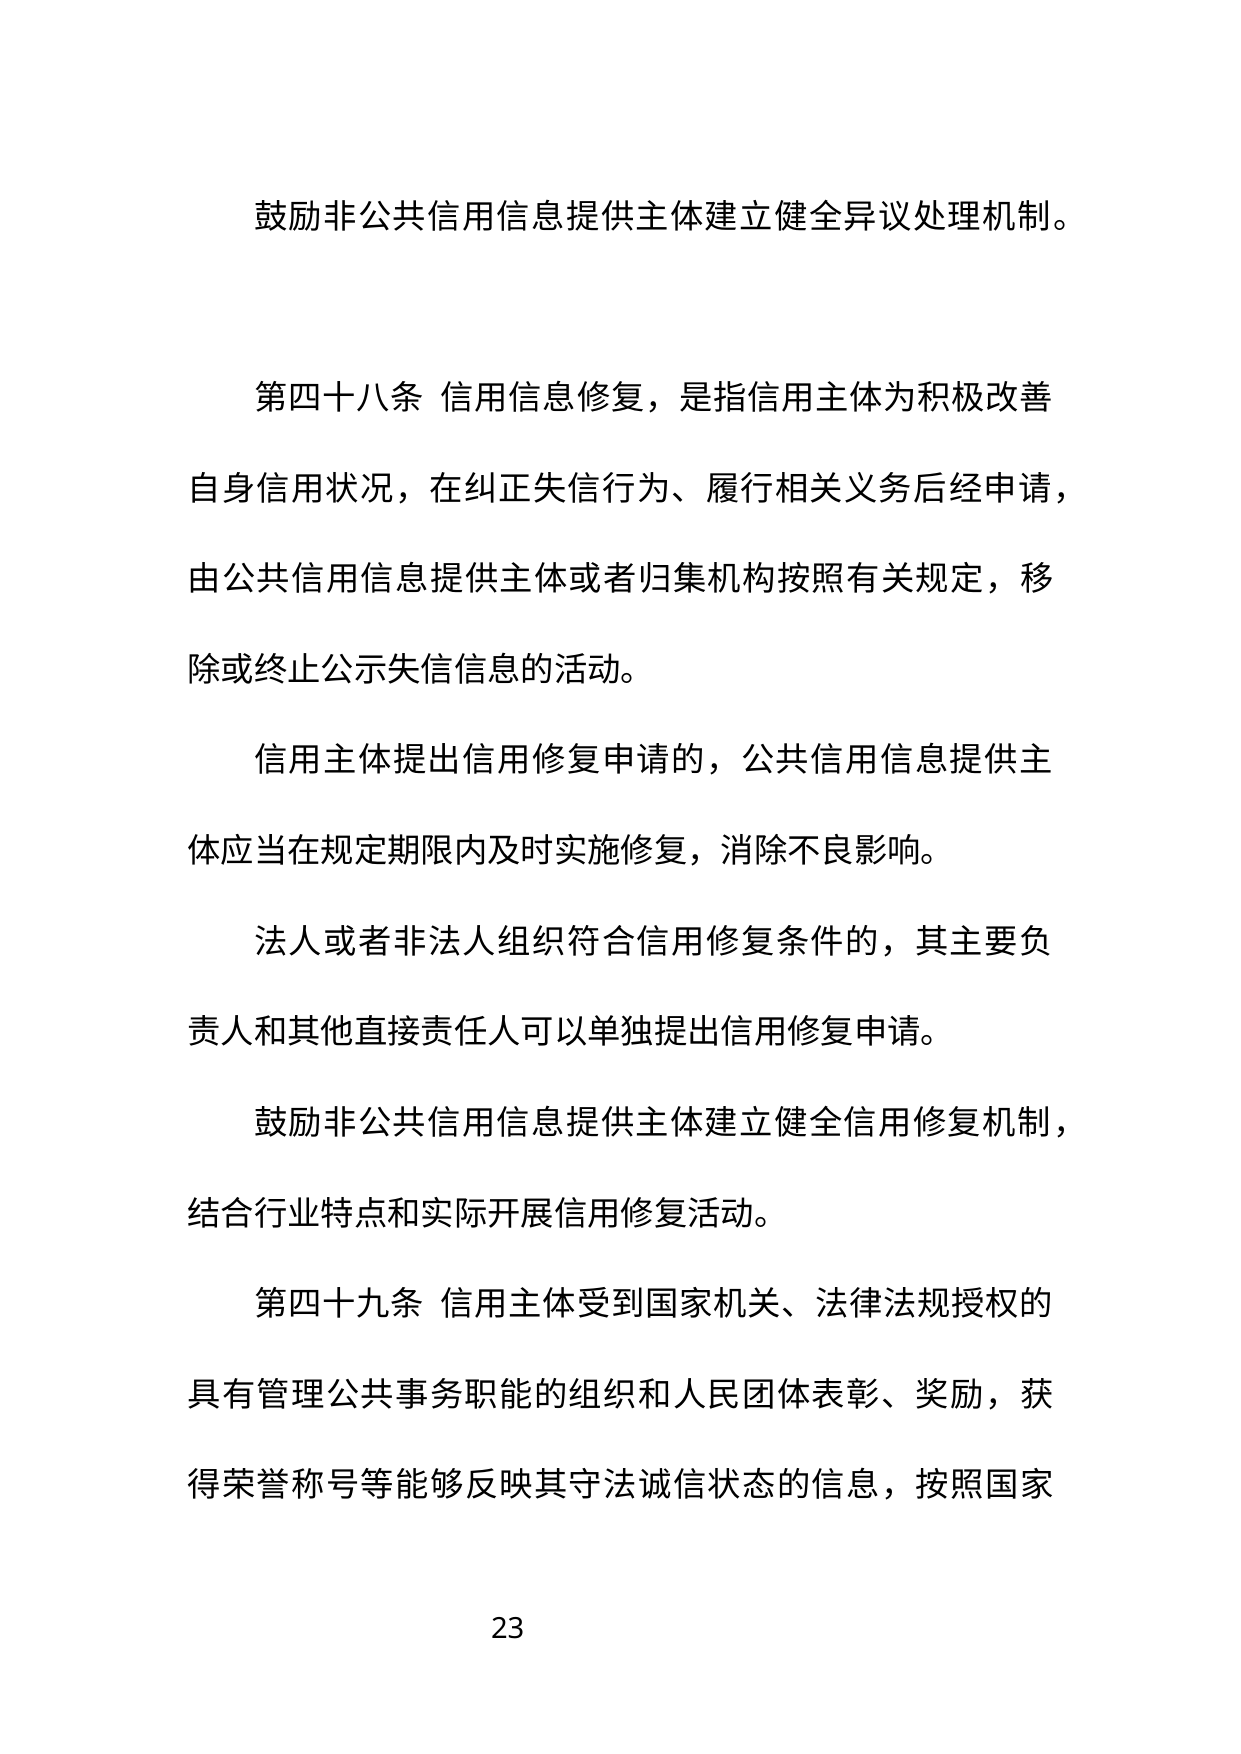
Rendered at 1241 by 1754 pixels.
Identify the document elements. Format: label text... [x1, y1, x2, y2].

text 鼓励非公共信用信息提供主体建立健全信用修复机制，结合行业特点和实际开展信用修复活动。 [187, 1074, 1053, 1256]
text 法人或者非法人组织符合信用修复条件的，其主要负责人和其他直接责任人可以单独提出信用修复申请。 [187, 893, 1053, 1074]
text 信用主体提出信用修复申请的，公共信用信息提供主体应当在规定期限内及时实施修复，消除不良影响。 [187, 712, 1053, 893]
text 鼓励非公共信用信息提供主体建立健全异议处理机制。 [187, 168, 1053, 349]
text 第四十八条 信用信息修复，是指信用主体为积极改善自身信用状况，在纠正失信行为、履行相关义务后经申请，由公共信用信息提供主体或者归集机构按照有关规定，移除或终止公示失信信息的活动。 [187, 349, 1053, 712]
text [187, 1256, 1053, 1528]
